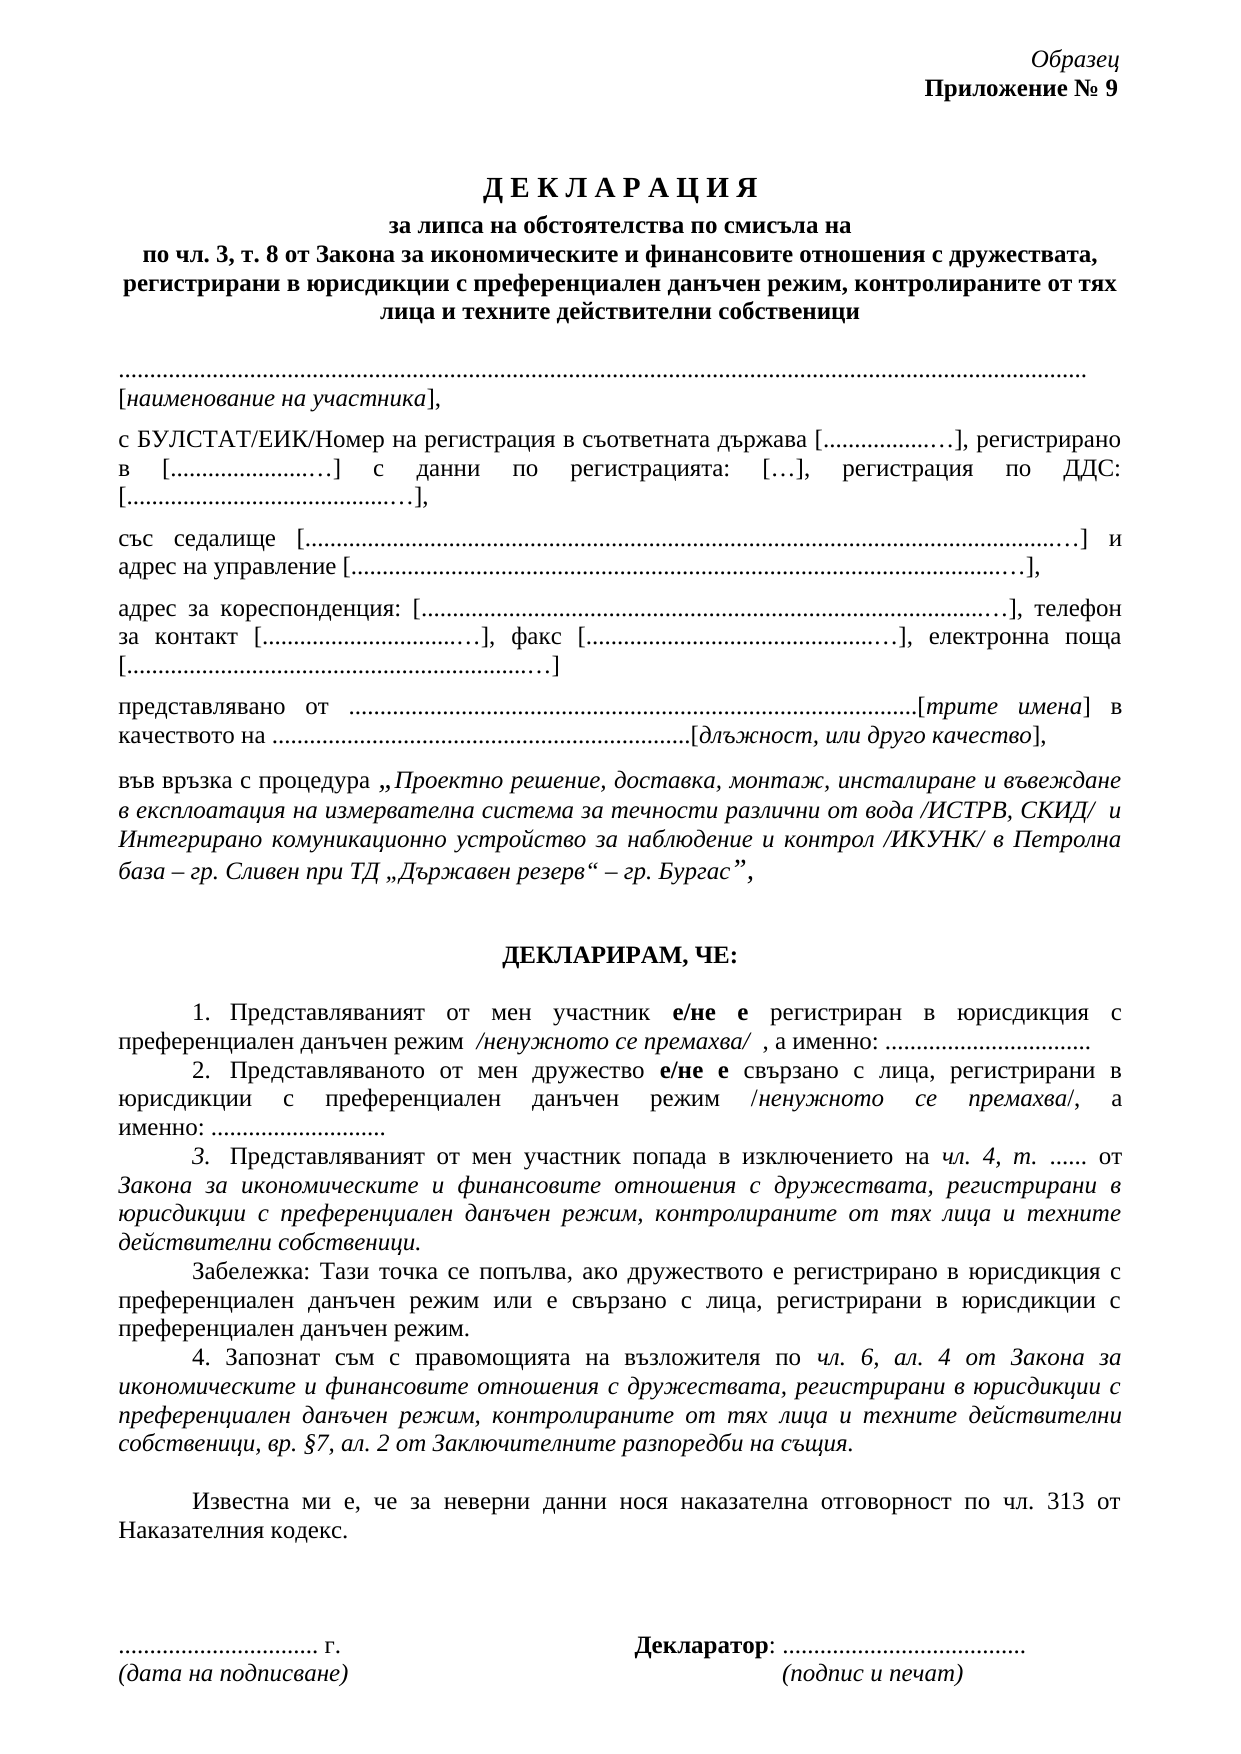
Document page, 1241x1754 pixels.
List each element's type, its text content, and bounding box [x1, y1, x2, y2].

text със седалище [........................................................................................................................…] и адрес на управление [........................................................................................................…], [118, 523, 1122, 580]
text по чл. 3, т. 8 от Закона за икономическите и финансовите отношения с дружествата, регистрирани в юрисдикции с преференциален данъчен режим, контролираните от тях лица и техните действителни собственици [118, 239, 1122, 325]
text (дата на подписване) (подпис и печат) [118, 1658, 1122, 1687]
text за липса на обстоятелства по смисъла на [118, 210, 1122, 239]
text ................................ г. Декларатор: ....................................... [118, 1630, 1122, 1658]
text Забележка: Тази точка се попълва, ако дружеството е регистрирано в юрисдикция с преференциален данъчен режим или е свързано с лица, регистрирани в юрисдикции с преференциален данъчен режим. [118, 1256, 1122, 1342]
text адрес за кореспонденция: [..........................................................................................…], телефон за контакт [...............................…], факс [..............................................…], електронна поща [................................................................…] [118, 593, 1122, 679]
text Известна ми е, че за неверни данни нося наказателна отговорност по чл. 313 от Наказателния кодекс. [118, 1486, 1122, 1543]
text Д Е К Л А Р А Ц И Я [118, 170, 1122, 204]
text [наименование на участника], [118, 383, 1122, 411]
text представлявано от ...........................................................................................[трите имена] в качеството на ...................................................................[длъжност, или друго качество], [118, 691, 1122, 749]
text с БУЛСТАТ/ЕИК/Номер на регистрация в съответната държава [.................…], регистрирано в [......................…] с данни по регистрацията: […], регистрация по ДДС: [..........................................…], [118, 424, 1122, 510]
text ДЕКЛАРИРАМ, ЧЕ: [118, 940, 1122, 968]
list Представляваният от мен участник попада в изключението на чл. 4, т. ...... от Закона за икономическите и финансовите отношения с дружествата, регистрирани в юрисдикции с преференциален данъчен режим, контролираните от тях лица и техните действителни собственици. [118, 1141, 1122, 1256]
text 4. Запознат съм с правомощията на възложителя по чл. 6, ал. 4 от Закона за икономическите и финансовите отношения с дружествата, регистрирани в юрисдикции с преференциален данъчен режим, контролираните от тях лица и техните действителни собственици, вр. §7, ал. 2 от Заключителните разпоредби на същия. [118, 1342, 1122, 1457]
text Приложение № 9 [118, 73, 1122, 102]
list Представляваният от мен участник е/не е регистриран в юрисдикция с преференциален данъчен режим /ненужното се премахва/ , а именно: ................................. [118, 997, 1122, 1055]
text Образец [118, 44, 1122, 73]
text ........................................................................................................................................................... [118, 354, 1115, 383]
list Представляваното от мен дружество е/не е свързано с лица, регистрирани в юрисдикции с преференциален данъчен режим /ненужното се премахва/, а именно: ............................ [118, 1055, 1122, 1141]
text във връзка с процедура „Проектно решение, доставка, монтаж, инсталиране и въвеждане в експлоатация на измервателна система за течности различни от вода /ИСТРВ, СКИД/ и Интегрирано комуникационно устройство за наблюдение и контрол /ИКУНК/ в Петролна база – гр. Сливен при ТД „Държавен резерв“ – гр. Бургас”, [118, 761, 1122, 886]
